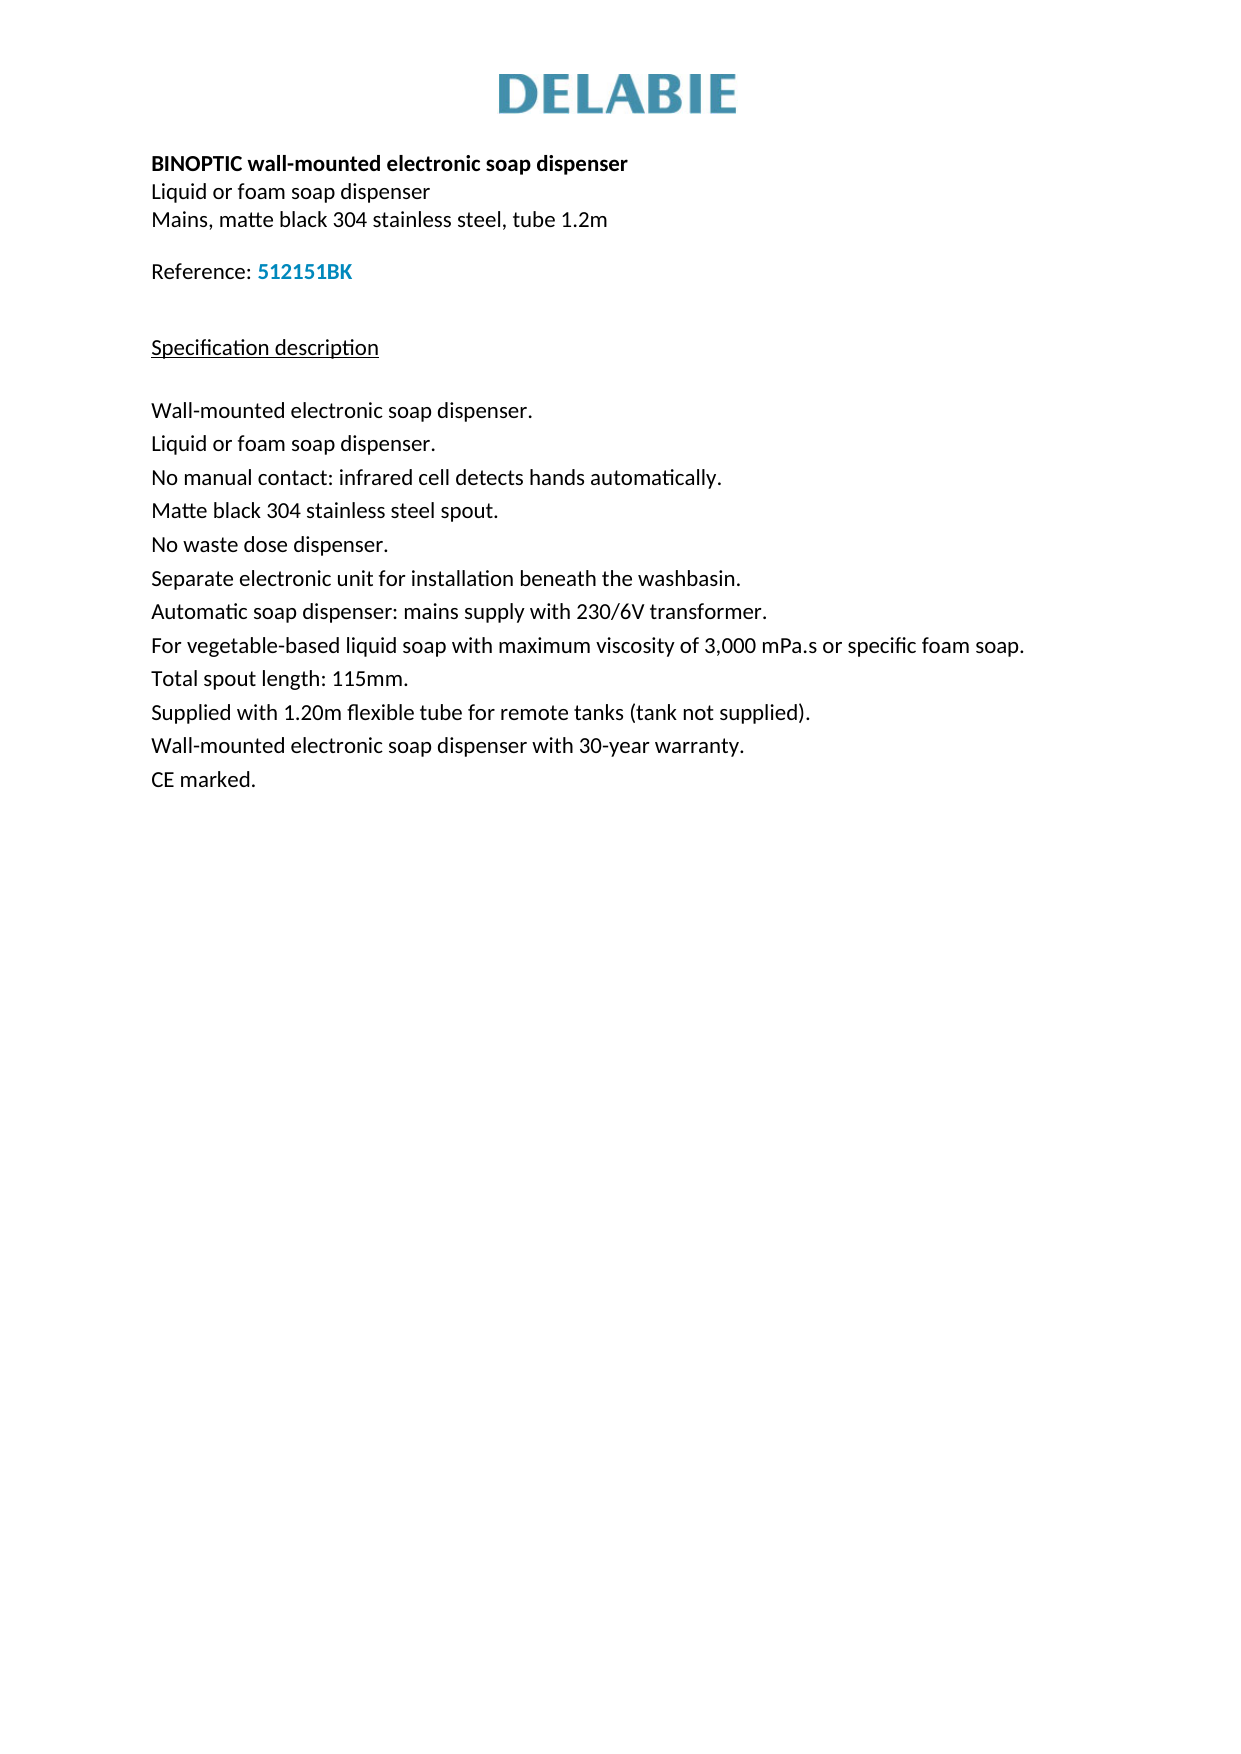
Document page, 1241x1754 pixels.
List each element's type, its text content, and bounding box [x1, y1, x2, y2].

text No manual contact: infrared cell detects hands automatically. [151, 463, 1084, 491]
text Reference: 512151BK [151, 257, 1084, 285]
picture [497, 74, 738, 114]
text Supplied with 1.20m flexible tube for remote tanks (tank not supplied). [151, 698, 1084, 726]
text For vegetable-based liquid soap with maximum viscosity of 3,000 mPa.s or specific foam soap. [151, 631, 1084, 659]
text Separate electronic unit for installation beneath the washbasin. [151, 564, 1084, 592]
text Wall-mounted electronic soap dispenser. [151, 396, 1084, 424]
text BINOPTIC wall-mounted electronic soap dispenser [151, 149, 1084, 177]
text Liquid or foam soap dispenser [151, 177, 1084, 205]
text Total spout length: 115mm. [151, 664, 1084, 692]
text Mains, matte black 304 stainless steel, tube 1.2m [151, 205, 1084, 233]
text Specification description [151, 333, 1084, 361]
text Liquid or foam soap dispenser. [151, 429, 1084, 458]
text No waste dose dispenser. [151, 530, 1084, 558]
text Matte black 304 stainless steel spout. [151, 497, 1084, 525]
text CE marked. [151, 765, 1084, 793]
text Wall-mounted electronic soap dispenser with 30-year warranty. [151, 731, 1084, 759]
text Automatic soap dispenser: mains supply with 230/6V transformer. [151, 597, 1084, 625]
